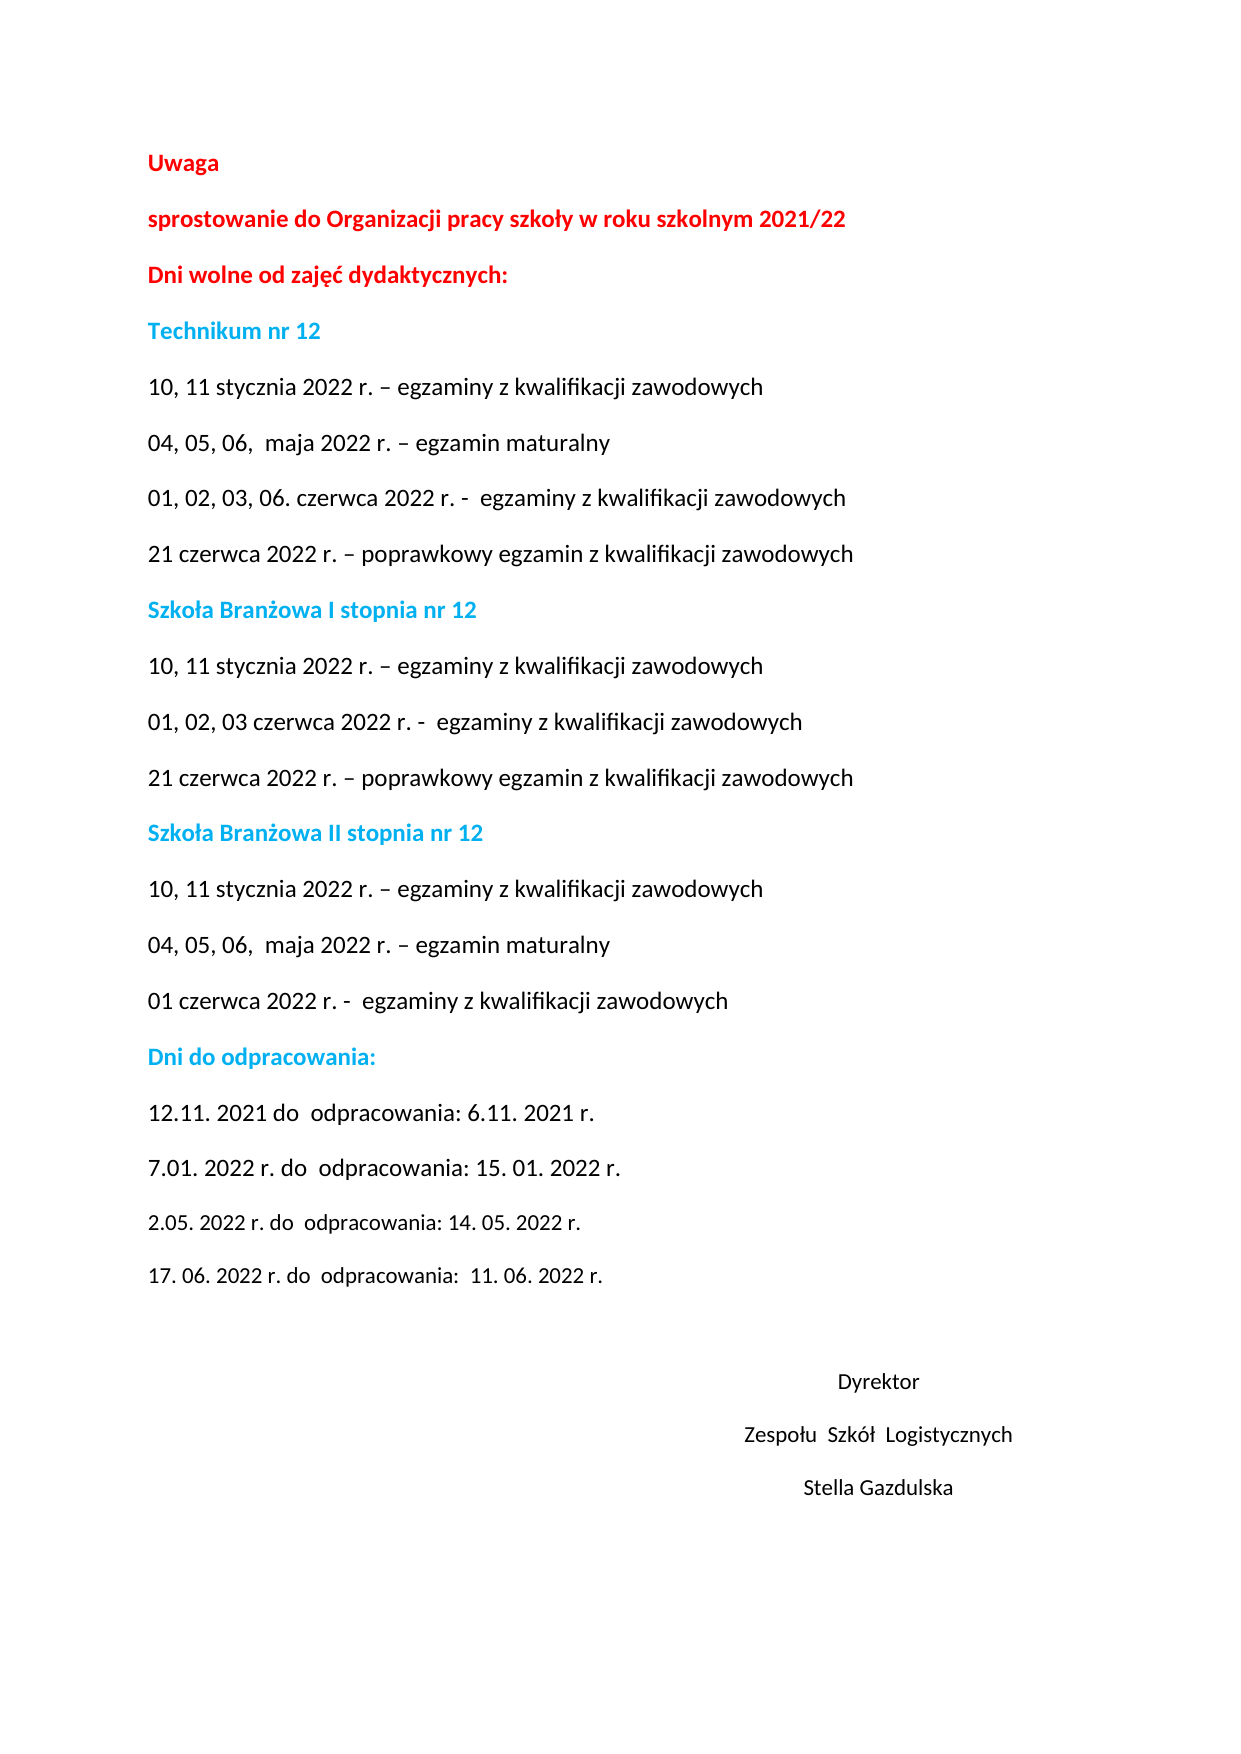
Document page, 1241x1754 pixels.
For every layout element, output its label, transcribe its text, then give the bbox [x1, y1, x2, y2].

text Szkoła Branżowa II stopnia nr 12 [148, 818, 1093, 848]
text 2.05. 2022 r. do odpracowania: 14. 05. 2022 r. [148, 1208, 1093, 1236]
text 12.11. 2021 do odpracowania: 6.11. 2021 r. [148, 1097, 1093, 1127]
text Uwaga [148, 148, 1093, 178]
text 01 czerwca 2022 r. - egzaminy z kwalifikacji zawodowych [148, 985, 1093, 1016]
text sprostowanie do Organizacji pracy szkoły w roku szkolnym 2021/22 [148, 203, 1093, 234]
text Dyrektor [664, 1367, 1093, 1396]
text 21 czerwca 2022 r. – poprawkowy egzamin z kwalifikacji zawodowych [148, 762, 1093, 792]
text 10, 11 stycznia 2022 r. – egzaminy z kwalifikacji zawodowych [148, 371, 1093, 401]
text Dni wolne od zajęć dydaktycznych: [148, 259, 1093, 290]
text 10, 11 stycznia 2022 r. – egzaminy z kwalifikacji zawodowych [148, 873, 1093, 904]
text 01, 02, 03, 06. czerwca 2022 r. - egzaminy z kwalifikacji zawodowych [148, 483, 1093, 513]
text 7.01. 2022 r. do odpracowania: 15. 01. 2022 r. [148, 1153, 1093, 1183]
text Dni do odpracowania: [148, 1041, 1093, 1071]
text Zespołu Szkół Logistycznych [664, 1421, 1093, 1448]
text 21 czerwca 2022 r. – poprawkowy egzamin z kwalifikacji zawodowych [148, 538, 1093, 569]
text 01, 02, 03 czerwca 2022 r. - egzaminy z kwalifikacji zawodowych [148, 706, 1093, 736]
text Szkoła Branżowa I stopnia nr 12 [148, 594, 1093, 625]
text Stella Gazdulska [664, 1473, 1093, 1502]
text 10, 11 stycznia 2022 r. – egzaminy z kwalifikacji zawodowych [148, 650, 1093, 681]
text 17. 06. 2022 r. do odpracowania: 11. 06. 2022 r. [148, 1261, 1093, 1289]
text Technikum nr 12 [148, 315, 1093, 346]
text 04, 05, 06, maja 2022 r. – egzamin maturalny [148, 427, 1093, 457]
text 04, 05, 06, maja 2022 r. – egzamin maturalny [148, 929, 1093, 960]
